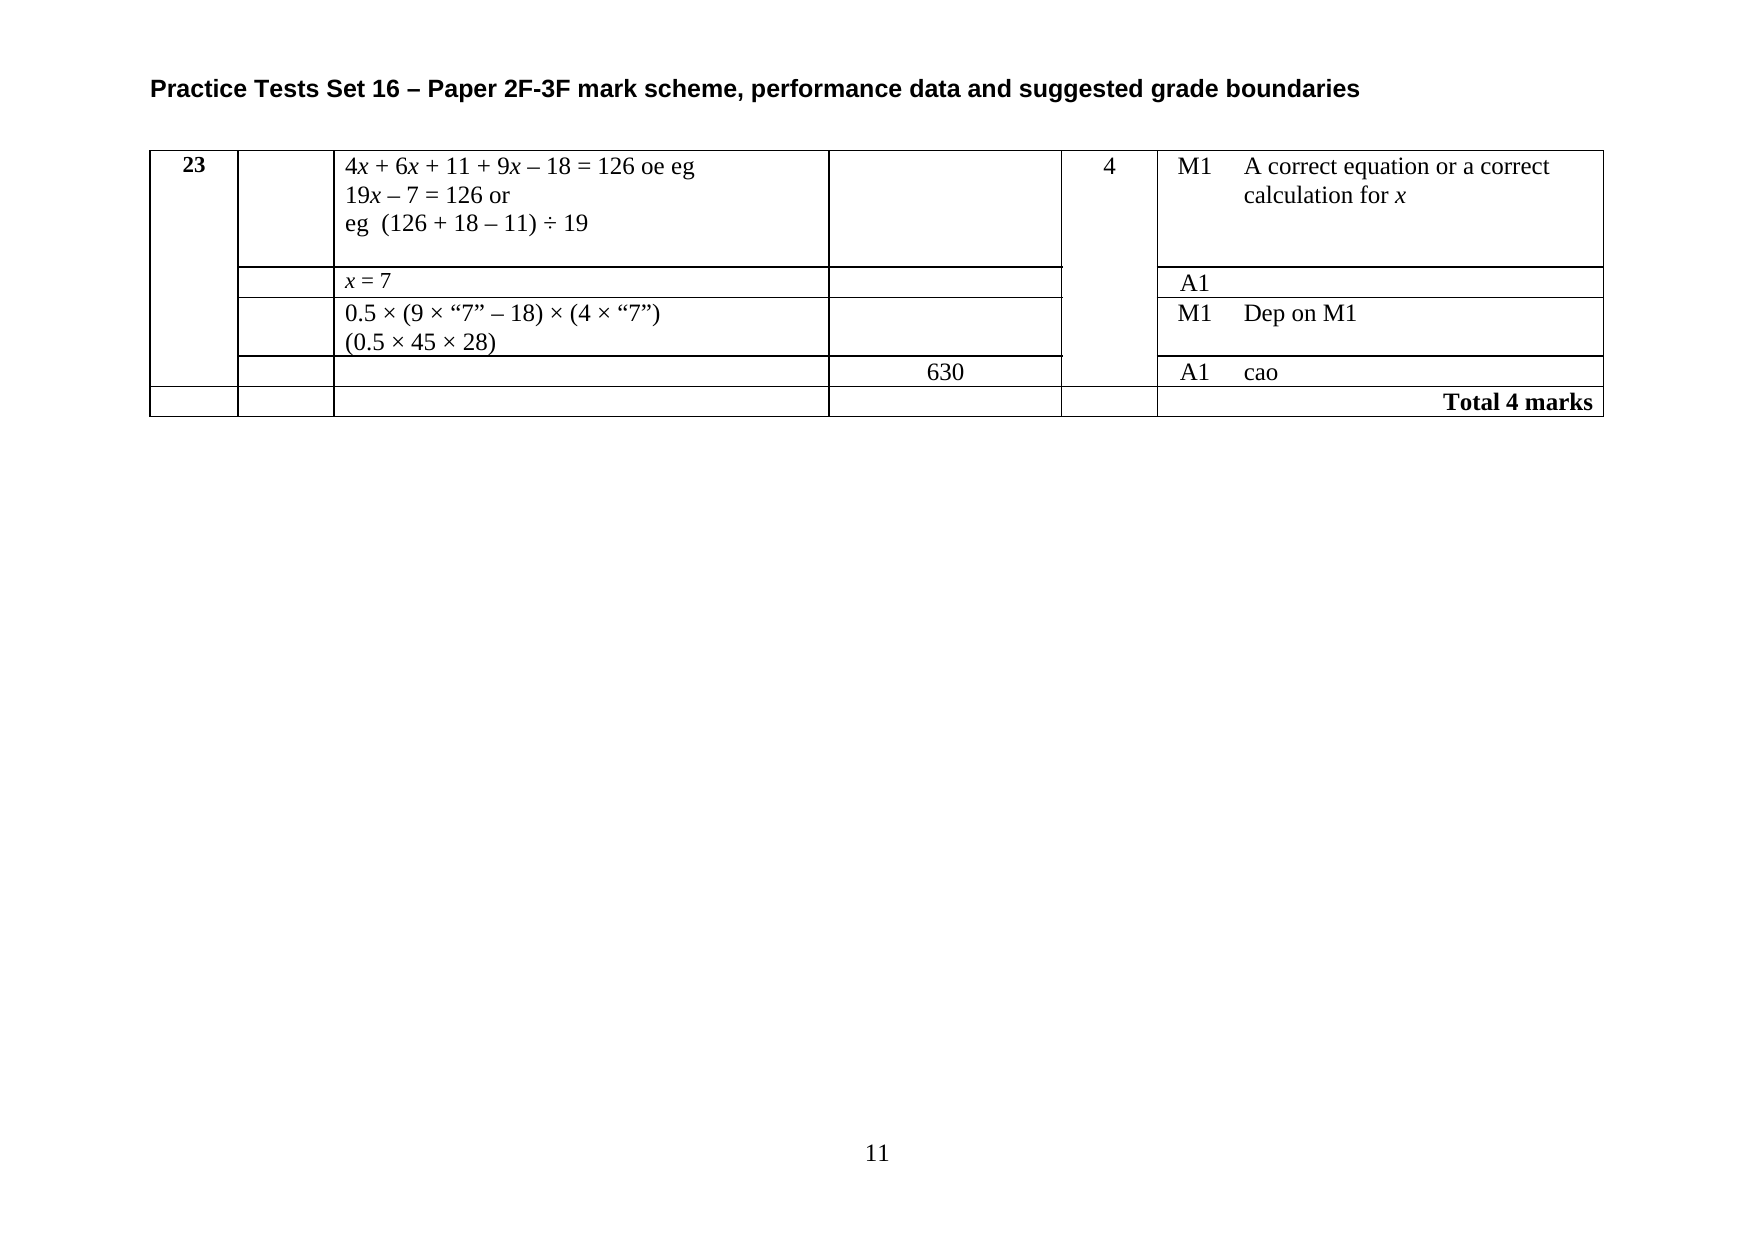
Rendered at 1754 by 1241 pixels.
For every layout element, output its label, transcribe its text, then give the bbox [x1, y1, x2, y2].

table_cell 630 [830, 357, 1061, 386]
table_cell A1 [1158, 357, 1232, 386]
table_header 23 [151, 151, 237, 386]
table_cell [335, 357, 828, 386]
table_header 4 [1062, 151, 1157, 386]
table_cell [1232, 268, 1603, 296]
table_header [830, 151, 1061, 266]
table_header A correct equation or a correct calculation for x [1232, 151, 1603, 266]
table_header M1 [1158, 151, 1232, 266]
table_cell [830, 298, 1061, 355]
table_cell [830, 387, 1061, 416]
table_cell x = 7 [335, 268, 828, 296]
table_cell [1158, 387, 1232, 416]
table_cell [1062, 387, 1157, 416]
table_cell [239, 298, 333, 355]
table_cell [830, 268, 1061, 296]
table_cell 0.5 × (9 × “7” – 18) × (4 × “7”) (0.5 × 45 × 28) [335, 298, 828, 355]
table_cell [239, 268, 333, 296]
table_cell [239, 357, 333, 386]
table_cell [335, 387, 828, 416]
table_cell A1 [1158, 268, 1232, 296]
table_cell [151, 387, 237, 416]
table_cell [239, 387, 333, 416]
table_cell cao [1232, 357, 1603, 386]
table_header [239, 151, 333, 266]
table_header 4x + 6x + 11 + 9x – 18 = 126 oe eg 19x – 7 = 126 or eg (126 + 18 – 11) ÷ 19 [335, 151, 828, 266]
table_cell Dep on M1 [1232, 298, 1603, 355]
table_cell M1 [1158, 298, 1232, 355]
table_cell Total 4 marks [1232, 387, 1603, 416]
